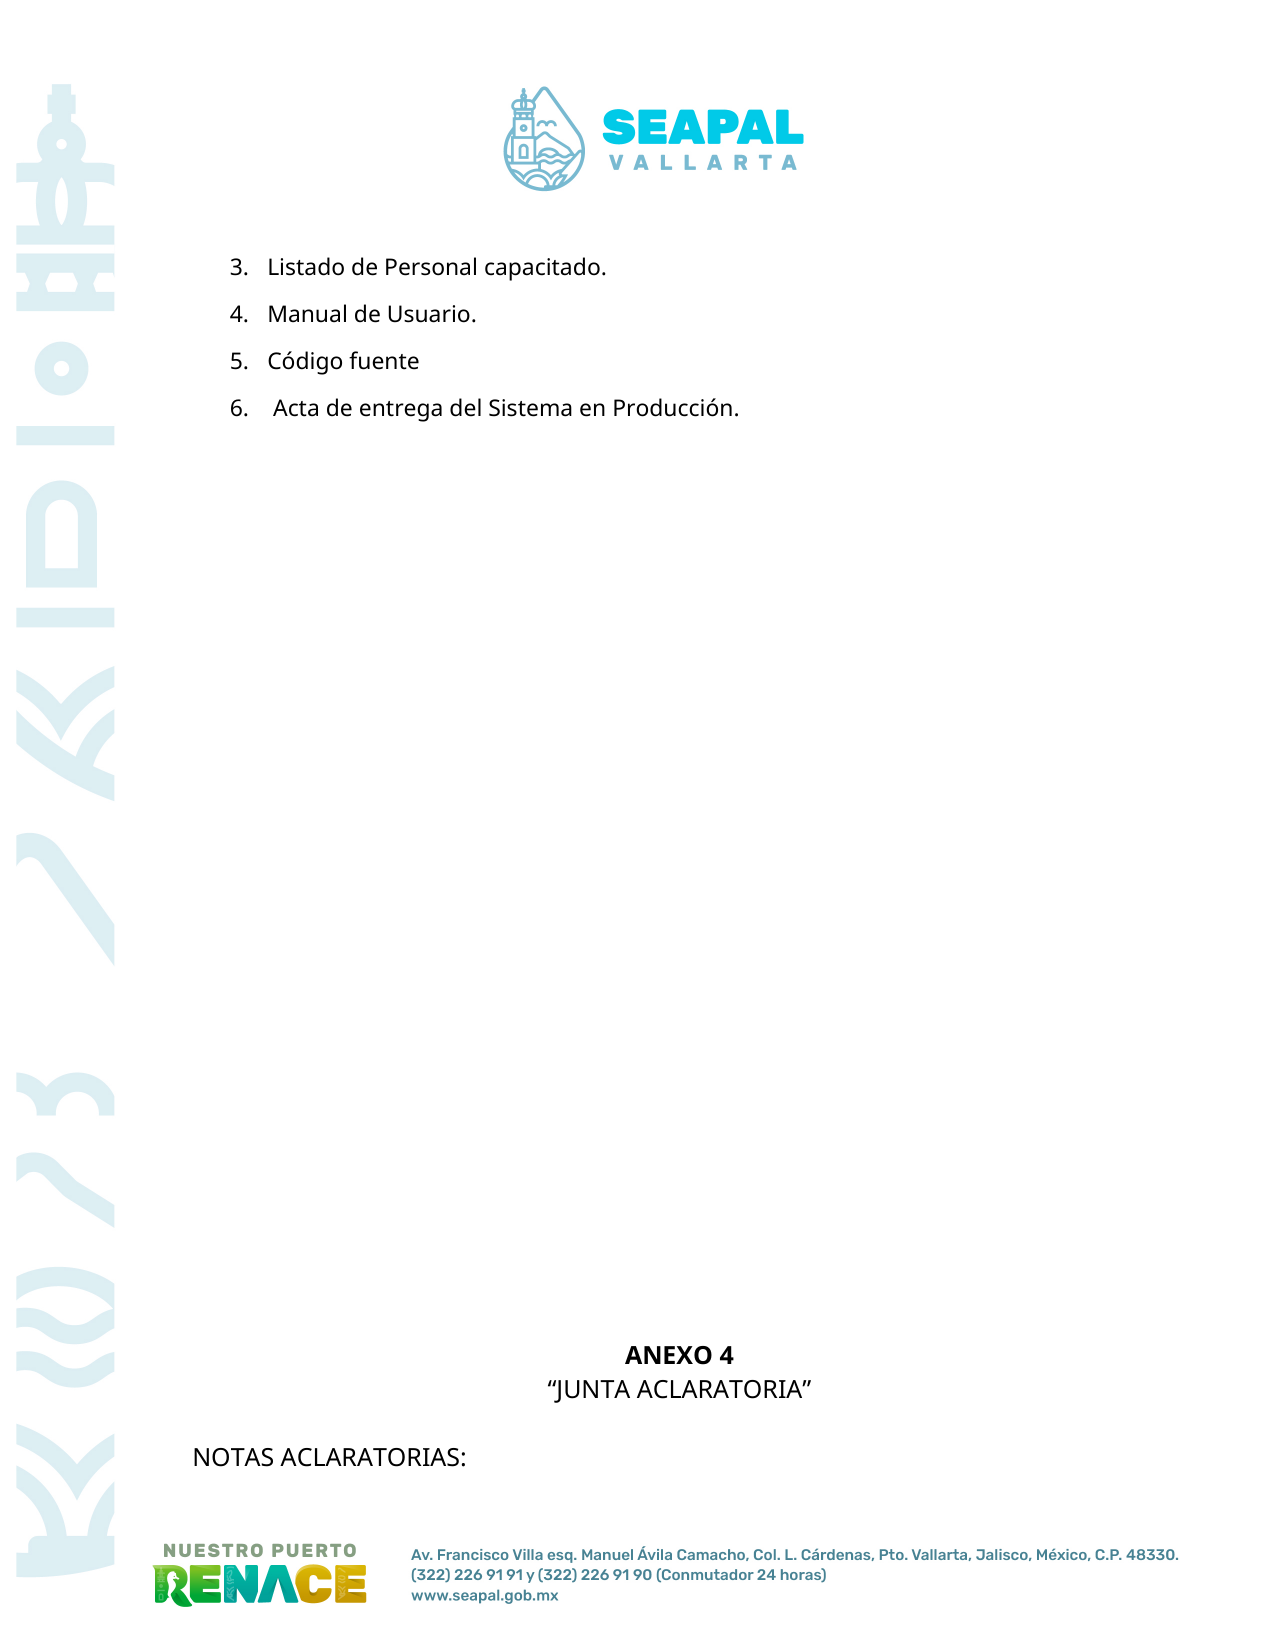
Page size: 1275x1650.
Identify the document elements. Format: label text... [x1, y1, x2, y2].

list Listado de Personal capacitado. [229, 251, 1167, 282]
text NOTAS ACLARATORIAS: [192, 1439, 1167, 1473]
text “JUNTA ACLARATORIA” [192, 1371, 1167, 1405]
picture [16, 0, 1275, 1649]
list Código fuente [229, 345, 1167, 376]
list Acta de entrega del Sistema en Producción. [229, 392, 1167, 423]
list Manual de Usuario. [229, 298, 1167, 329]
text ANEXO 4 [192, 1337, 1167, 1371]
